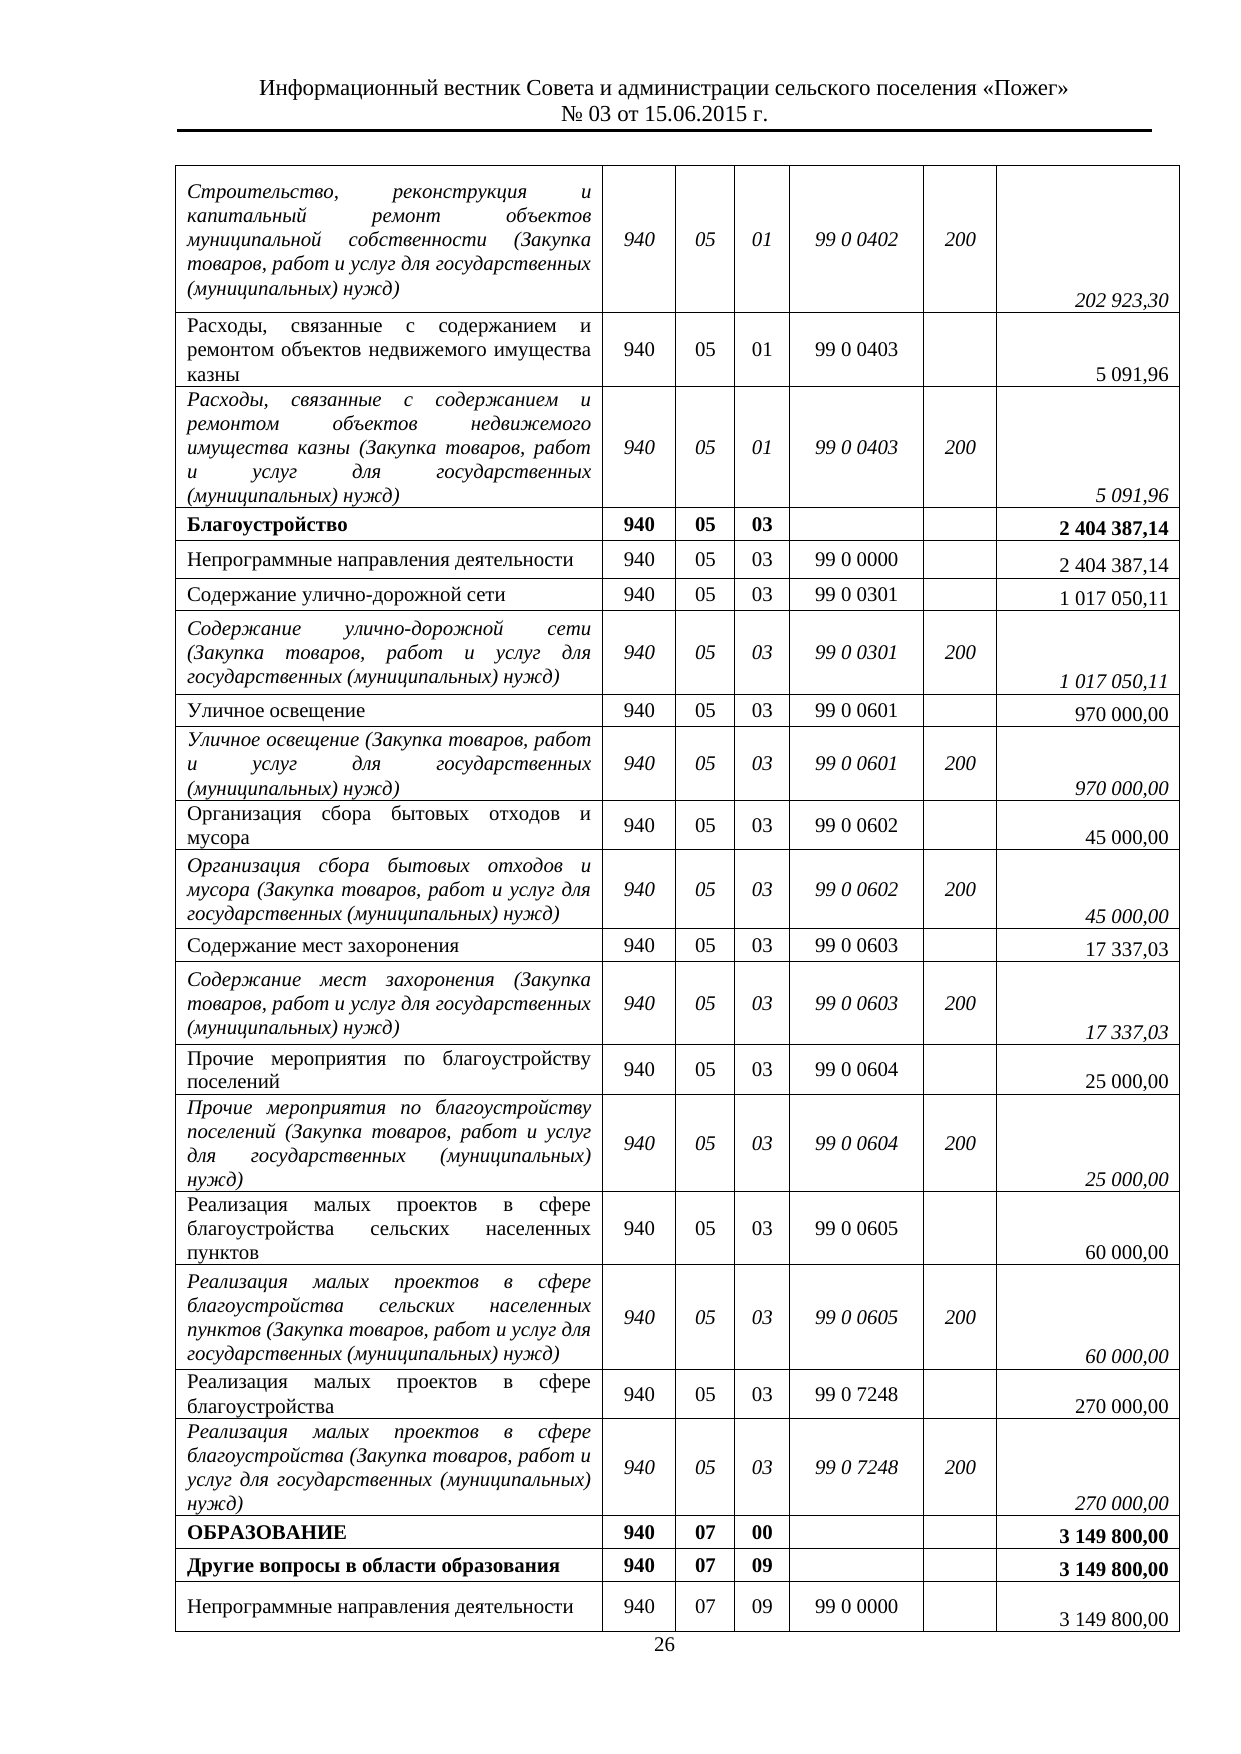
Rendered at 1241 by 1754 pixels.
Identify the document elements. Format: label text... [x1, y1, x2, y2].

table_cell 01 [735, 387, 789, 507]
table_cell 940 [603, 387, 675, 507]
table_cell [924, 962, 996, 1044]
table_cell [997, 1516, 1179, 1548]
table_cell 99 0 0301 [790, 611, 923, 693]
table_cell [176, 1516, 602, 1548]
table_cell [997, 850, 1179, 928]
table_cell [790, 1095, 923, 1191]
table_cell 05 [676, 387, 734, 507]
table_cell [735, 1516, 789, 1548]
table_cell [790, 508, 923, 540]
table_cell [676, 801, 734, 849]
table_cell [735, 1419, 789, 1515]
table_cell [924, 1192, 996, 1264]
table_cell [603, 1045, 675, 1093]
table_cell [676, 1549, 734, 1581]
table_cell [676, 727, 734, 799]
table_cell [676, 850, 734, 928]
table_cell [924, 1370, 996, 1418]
table_cell 05 [676, 313, 734, 386]
table_cell 05 [676, 508, 734, 540]
table_cell 03 [735, 541, 789, 577]
table_cell 05 [676, 579, 734, 610]
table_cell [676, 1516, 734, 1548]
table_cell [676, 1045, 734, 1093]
table_cell 03 [735, 611, 789, 693]
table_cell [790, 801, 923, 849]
table_cell 05 [676, 695, 734, 726]
table_cell 940 [603, 313, 675, 386]
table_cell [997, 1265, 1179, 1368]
table_cell [924, 579, 996, 610]
table_cell Содержание улично-дорожной сети [176, 579, 602, 610]
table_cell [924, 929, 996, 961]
table_cell Расходы, связанные с содержанием и ремонтом объектов недвижемого имущества казны (Закупка товаров, работ и услуг для государственных (муниципальных) нужд) [176, 387, 602, 507]
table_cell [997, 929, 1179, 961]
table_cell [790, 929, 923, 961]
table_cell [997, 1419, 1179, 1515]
table_cell 99 0 0403 [790, 387, 923, 507]
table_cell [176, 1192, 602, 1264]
table_cell 940 [603, 695, 675, 726]
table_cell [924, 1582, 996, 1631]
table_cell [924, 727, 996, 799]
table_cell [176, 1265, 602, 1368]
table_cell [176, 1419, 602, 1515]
table_cell 940 [603, 166, 675, 312]
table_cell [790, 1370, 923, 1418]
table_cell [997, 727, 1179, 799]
table_cell 2 404 387,14 [997, 508, 1179, 540]
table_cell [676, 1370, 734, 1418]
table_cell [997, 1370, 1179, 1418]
table_cell 99 0 0000 [790, 541, 923, 577]
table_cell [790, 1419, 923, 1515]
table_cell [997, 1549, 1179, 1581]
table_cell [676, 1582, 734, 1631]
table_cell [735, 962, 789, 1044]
table_cell 940 [603, 541, 675, 577]
table_cell 200 [924, 387, 996, 507]
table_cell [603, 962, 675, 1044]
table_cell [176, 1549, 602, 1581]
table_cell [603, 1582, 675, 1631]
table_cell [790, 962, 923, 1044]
table_cell Непрограммные направления деятельности [176, 541, 602, 577]
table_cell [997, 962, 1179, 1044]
table_cell 5 091,96 [997, 313, 1179, 386]
table_cell Уличное освещение [176, 695, 602, 726]
table_cell 03 [735, 579, 789, 610]
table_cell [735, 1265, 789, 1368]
table_cell [924, 313, 996, 386]
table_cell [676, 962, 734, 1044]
table_cell Содержание улично-дорожной сети (Закупка товаров, работ и услуг для государственных (муниципальных) нужд) [176, 611, 602, 693]
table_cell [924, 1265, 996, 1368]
table_cell 99 0 0301 [790, 579, 923, 610]
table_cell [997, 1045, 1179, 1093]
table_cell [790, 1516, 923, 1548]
table_cell [924, 508, 996, 540]
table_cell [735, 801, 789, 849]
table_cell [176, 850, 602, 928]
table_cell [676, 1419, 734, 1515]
table_cell 940 [603, 508, 675, 540]
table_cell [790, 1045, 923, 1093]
table_cell 05 [676, 611, 734, 693]
table_cell 03 [735, 695, 789, 726]
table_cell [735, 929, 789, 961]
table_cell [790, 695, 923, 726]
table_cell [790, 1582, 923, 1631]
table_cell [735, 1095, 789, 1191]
table_cell 940 [603, 579, 675, 610]
table_cell 940 [603, 611, 675, 693]
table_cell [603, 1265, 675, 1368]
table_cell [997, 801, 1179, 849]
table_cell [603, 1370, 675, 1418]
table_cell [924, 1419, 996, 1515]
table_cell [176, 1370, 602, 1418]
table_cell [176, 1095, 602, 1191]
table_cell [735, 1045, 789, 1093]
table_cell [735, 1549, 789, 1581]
table_cell 1 017 050,11 [997, 611, 1179, 693]
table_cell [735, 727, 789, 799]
table_cell 2 404 387,14 [997, 541, 1179, 577]
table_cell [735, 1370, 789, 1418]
table_cell Благоустройство [176, 508, 602, 540]
table_cell 01 [735, 166, 789, 312]
table_cell [924, 541, 996, 577]
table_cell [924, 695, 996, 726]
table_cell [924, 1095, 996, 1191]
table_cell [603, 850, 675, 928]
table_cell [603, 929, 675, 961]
table_cell 99 0 0402 [790, 166, 923, 312]
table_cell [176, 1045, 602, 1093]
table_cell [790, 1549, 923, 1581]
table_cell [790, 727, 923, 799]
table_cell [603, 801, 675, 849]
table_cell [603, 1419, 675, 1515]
table_cell 05 [676, 541, 734, 577]
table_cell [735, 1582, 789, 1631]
table_cell 202 923,30 [997, 166, 1179, 312]
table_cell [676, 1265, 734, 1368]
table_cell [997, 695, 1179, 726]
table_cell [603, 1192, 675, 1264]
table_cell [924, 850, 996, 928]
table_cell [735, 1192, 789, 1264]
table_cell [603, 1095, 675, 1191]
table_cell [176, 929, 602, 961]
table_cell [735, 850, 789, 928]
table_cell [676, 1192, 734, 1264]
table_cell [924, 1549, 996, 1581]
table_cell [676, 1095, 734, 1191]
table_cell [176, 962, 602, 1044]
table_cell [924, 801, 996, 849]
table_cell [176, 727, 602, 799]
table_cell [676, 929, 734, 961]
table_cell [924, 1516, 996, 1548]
table_cell Строительство, реконструкция и капитальный ремонт объектов муниципальной собственности (Закупка товаров, работ и услуг для государственных (муниципальных) нужд) [176, 166, 602, 312]
table_cell 05 [676, 166, 734, 312]
table_cell 99 0 0403 [790, 313, 923, 386]
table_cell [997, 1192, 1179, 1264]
table_cell 01 [735, 313, 789, 386]
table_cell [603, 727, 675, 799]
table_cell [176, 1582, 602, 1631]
table_cell 200 [924, 166, 996, 312]
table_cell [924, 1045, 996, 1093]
table_cell 5 091,96 [997, 387, 1179, 507]
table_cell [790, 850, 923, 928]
table_cell 200 [924, 611, 996, 693]
table_cell Расходы, связанные с содержанием и ремонтом объектов недвижемого имущества казны [176, 313, 602, 386]
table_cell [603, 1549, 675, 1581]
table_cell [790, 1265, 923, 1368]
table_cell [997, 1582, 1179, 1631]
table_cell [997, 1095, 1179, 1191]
table_cell 03 [735, 508, 789, 540]
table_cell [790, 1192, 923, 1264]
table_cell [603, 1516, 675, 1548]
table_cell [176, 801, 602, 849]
table_cell 1 017 050,11 [997, 579, 1179, 610]
